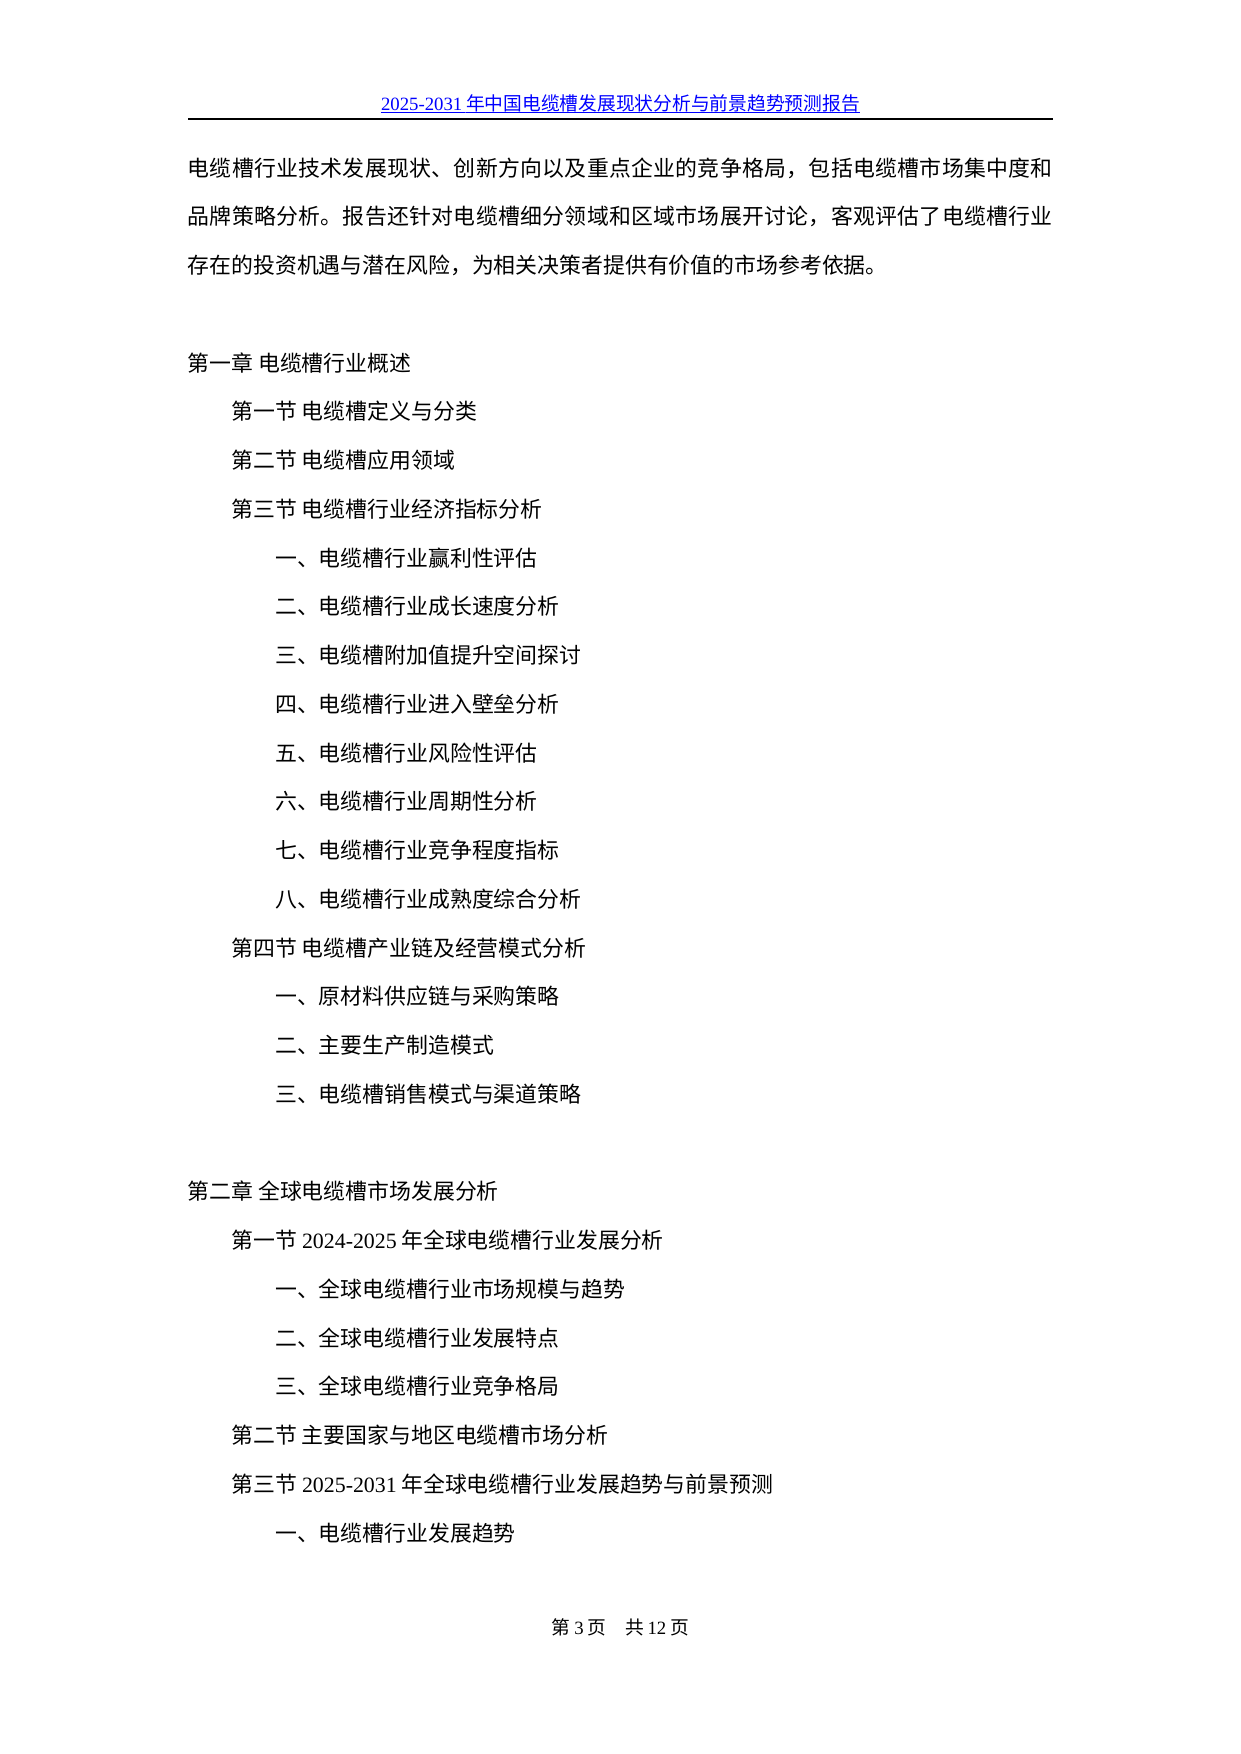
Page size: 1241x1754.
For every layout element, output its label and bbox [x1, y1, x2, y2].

text [187, 150, 1053, 1548]
